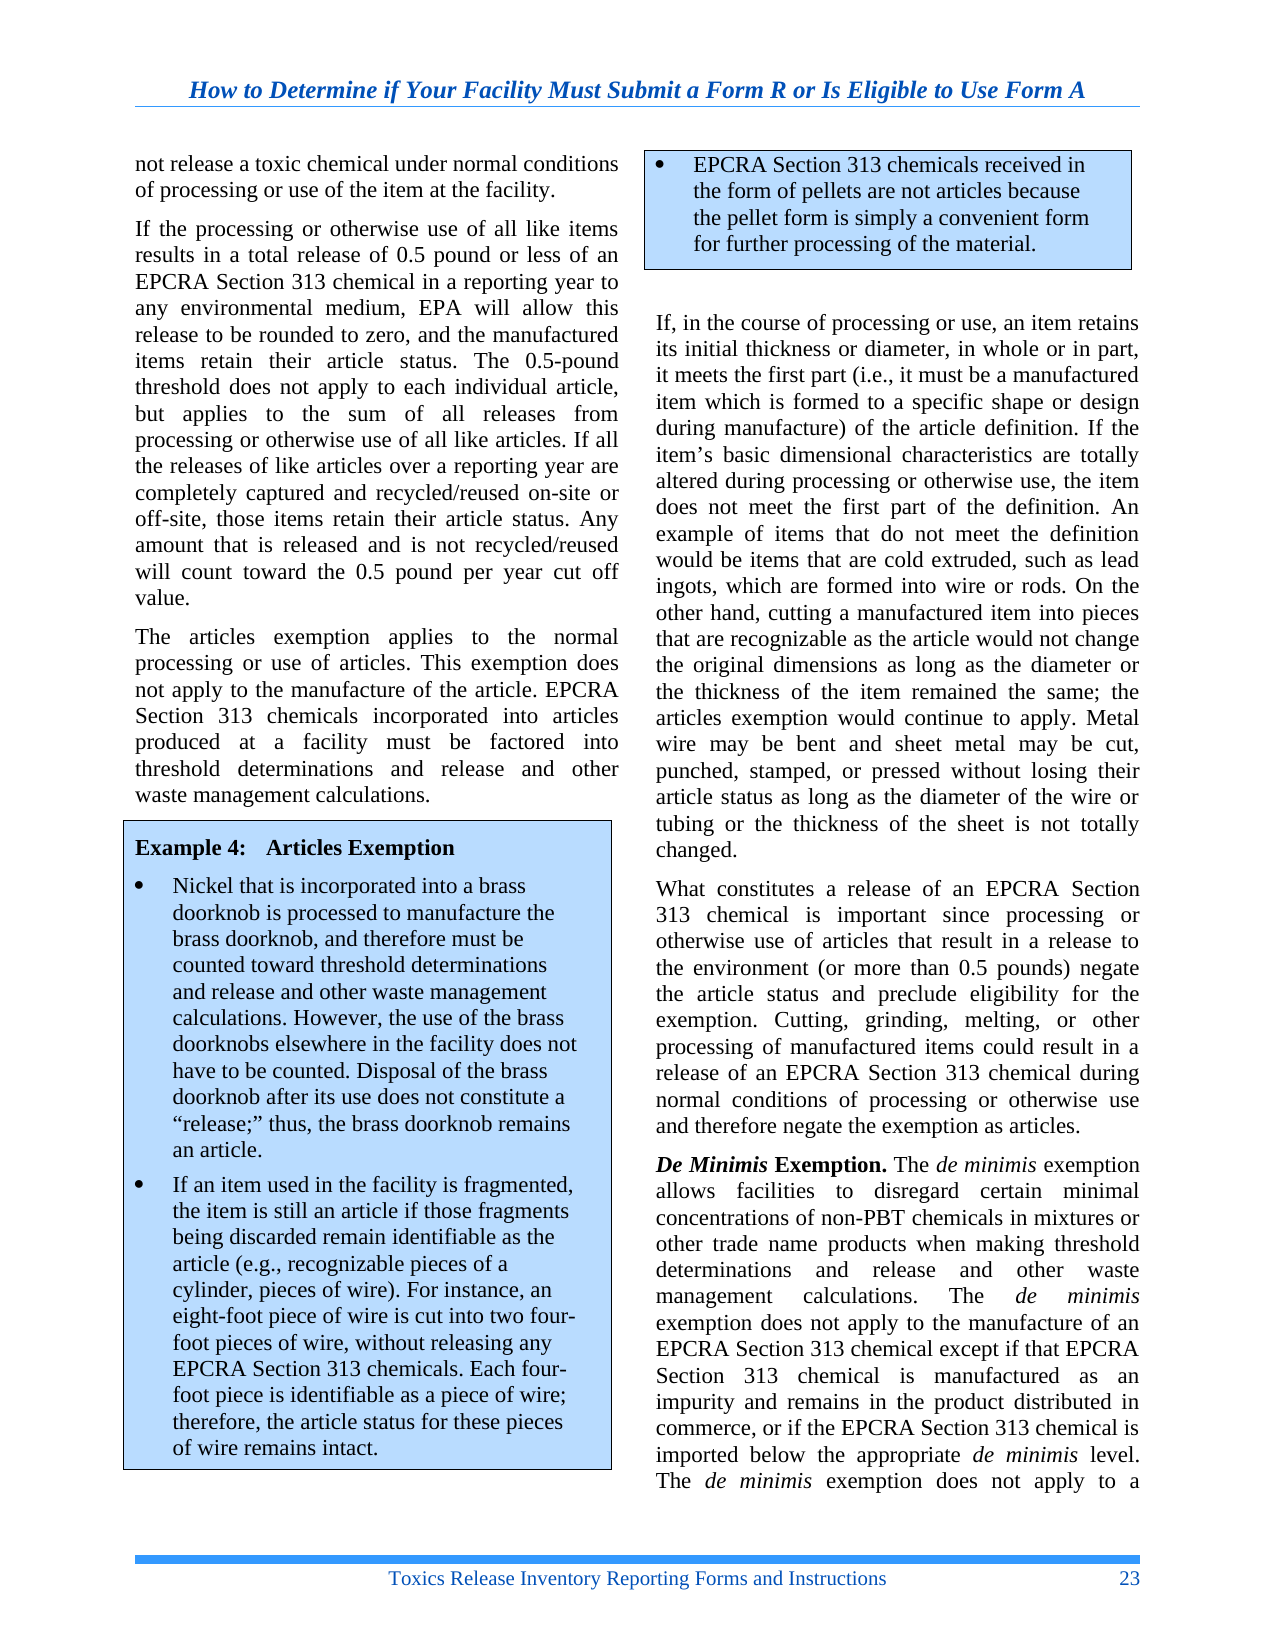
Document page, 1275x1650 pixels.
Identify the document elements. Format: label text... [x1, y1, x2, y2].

text If the processing or otherwise use of all like items results in a total release of 0.5 pound or less of an EPCRA Section 313 chemical in a reporting year to any environmental medium, EPA will allow this release to be rounded to zero, and the manufactured items retain their article status. The 0.5-pound threshold does not apply to each individual article, but applies to the sum of all releases from processing or otherwise use of all like articles. If all the releases of like articles over a reporting year are completely captured and recycled/reused on-site or off-site, those items retain their article status. Any amount that is released and is not recycled/reused will count toward the 0.5 pound per year cut off value. [135, 215, 619, 611]
text The articles exemption applies to the normal processing or use of articles. This exemption does not apply to the manufacture of the article. EPCRA Section 313 chemicals incorporated into articles produced at a facility must be factored into threshold determinations and release and other waste management calculations. [135, 623, 619, 807]
table_header Example 4: Articles Exemption Nickel that is incorporated into a brass doorknob is processed to manufacture the brass doorknob, and therefore must be counted toward threshold determinations and release and other waste management calculations. However, the use of the brass doorknobs elsewhere in the facility does not have to be counted. Disposal of the brass doorknob after its use does not constitute a “release;” thus, the brass doorknob remains an article. If an item used in the facility is fragmented, the item is still an article if those fragments being discarded remain identifiable as the article (e.g., recognizable pieces of a cylinder, pieces of wire). For instance, an eight-foot piece of wire is cut into two four-foot pieces of wire, without releasing any EPCRA Section 313 chemicals. Each four-foot piece is identifiable as a piece of wire; therefore, the article status for these pieces of wire remains intact. EPCRA Section 313 chemicals received in the form of pellets are not articles because the pellet form is simply a convenient form for further processing of the material. [124, 821, 611, 1469]
text What constitutes a release of an EPCRA Section 313 chemical is important since processing or otherwise use of articles that result in a release to the environment (or more than 0.5 pounds) negate the article status and preclude eligibility for the exemption. Cutting, grinding, melting, or other processing of manufactured items could result in a release of an EPCRA Section 313 chemical during normal conditions of processing or otherwise use and therefore negate the exemption as articles. [656, 875, 1140, 1138]
text If, in the course of processing or use, an item retains its initial thickness or diameter, in whole or in part, it meets the first part (i.e., it must be a manufactured item which is formed to a specific shape or design during manufacture) of the article definition. If the item’s basic dimensional characteristics are totally altered during processing or otherwise use, the item does not meet the first part of the definition. An example of items that do not meet the definition would be items that are cold extruded, such as lead ingots, which are formed into wire or rods. On the other hand, cutting a manufactured item into pieces that are recognizable as the article would not change the original dimensions as long as the diameter or the thickness of the item remained the same; the articles exemption would continue to apply. Metal wire may be bent and sheet metal may be cut, punched, stamped, or pressed without losing their article status as long as the diameter of the wire or tubing or the thickness of the sheet is not totally changed. [656, 309, 1140, 862]
